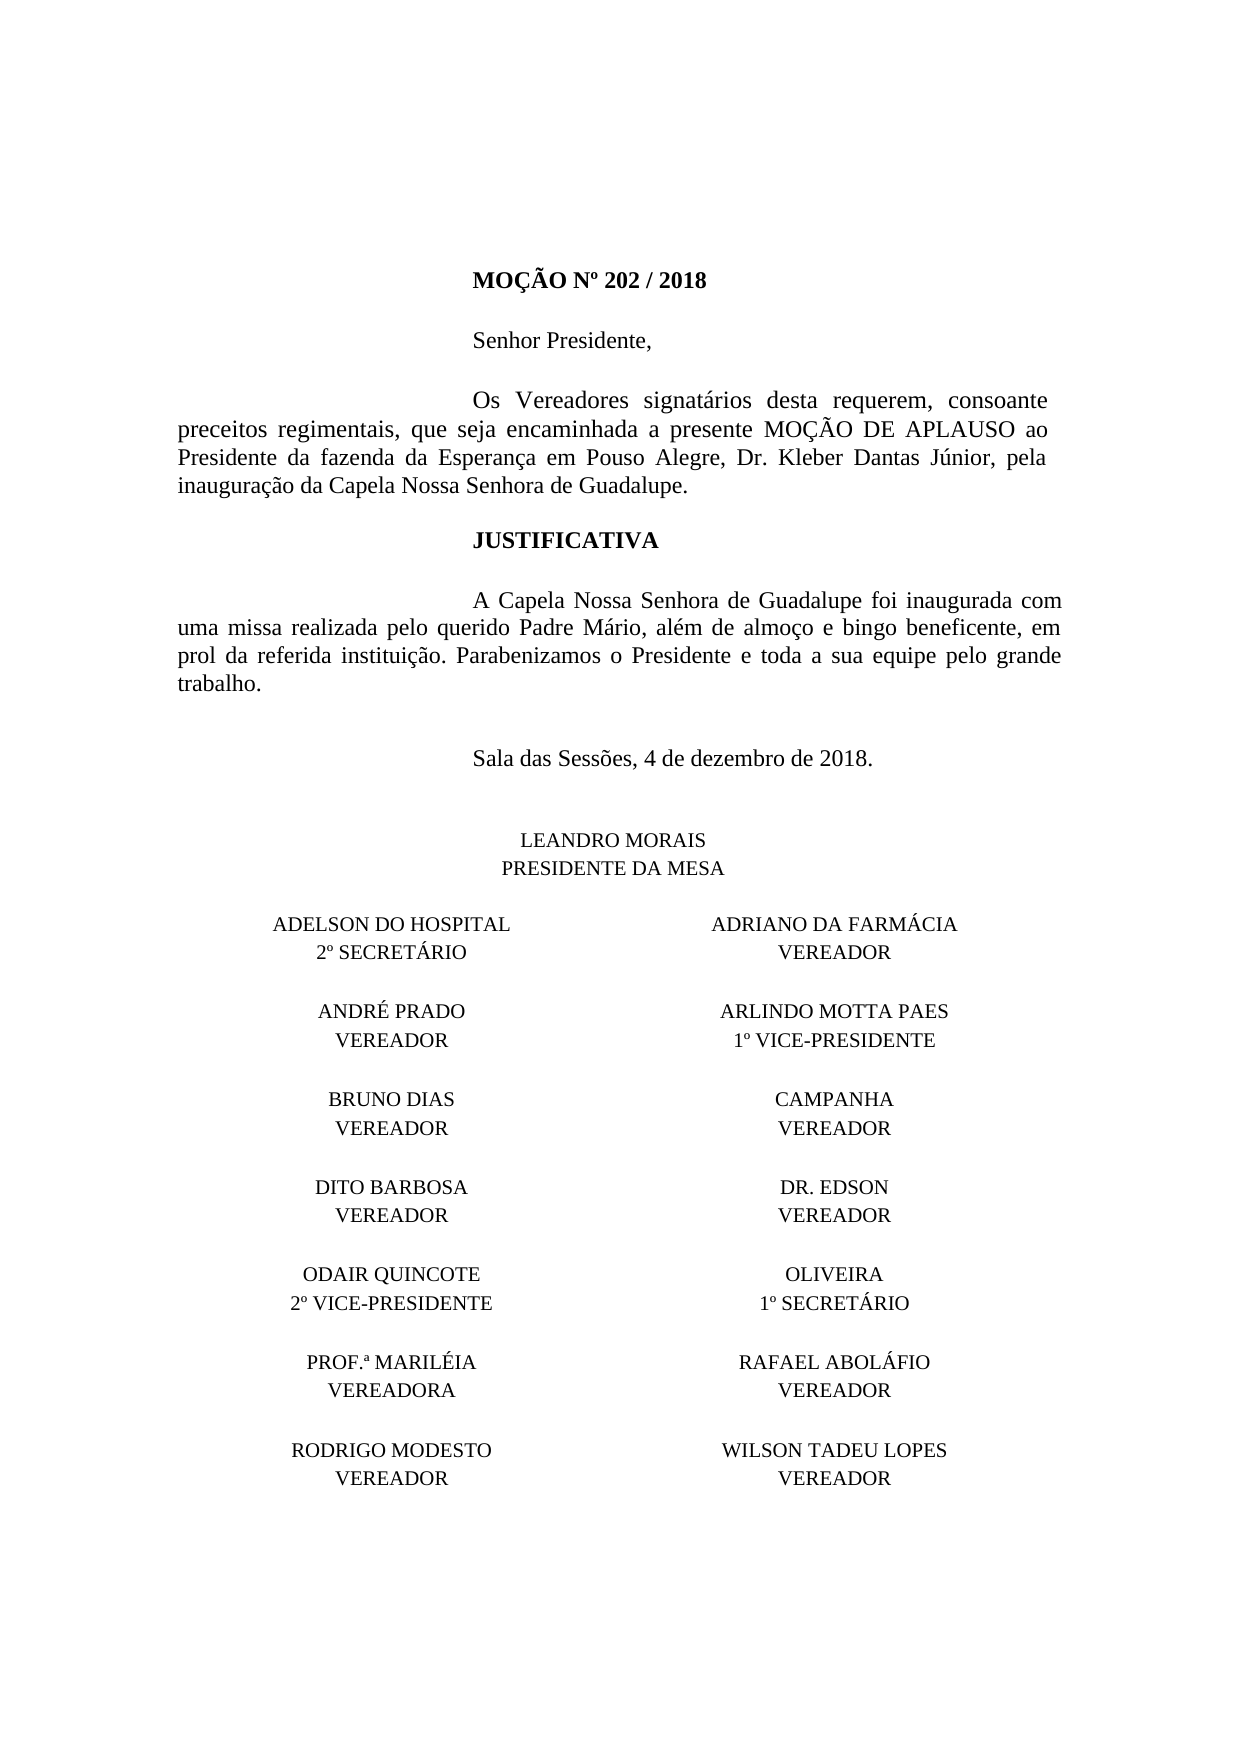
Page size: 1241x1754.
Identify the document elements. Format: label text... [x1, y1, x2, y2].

table_cell VEREADOR [613, 1378, 1056, 1437]
table_cell 2º SECRETÁRIO [170, 940, 613, 999]
table_cell 1º SECRETÁRIO [613, 1291, 1056, 1350]
table_header ADELSON DO HOSPITAL [170, 912, 613, 940]
text Senhor Presidente, [472, 326, 1063, 353]
text JUSTIFICATIVA [177, 526, 1063, 553]
table_cell WILSON TADEU LOPES [613, 1438, 1056, 1466]
table_cell VEREADOR [613, 1115, 1056, 1175]
table_cell VEREADOR [170, 1115, 613, 1175]
table_cell VEREADOR [170, 1466, 613, 1494]
text A Capela Nossa Senhora de Guadalupe foi inaugurada com uma missa realizada pelo querido Padre Mário, além de almoço e bingo beneficente, em prol da referida instituição. Parabenizamos o Presidente e toda a sua equipe pelo grande trabalho. [177, 586, 1063, 696]
table_cell ANDRÉ PRADO [170, 1000, 613, 1028]
table_cell VEREADOR [613, 1203, 1056, 1262]
table_cell ODAIR QUINCOTE [170, 1262, 613, 1291]
table_cell ARLINDO MOTTA PAES [613, 1000, 1056, 1028]
table_cell OLIVEIRA [613, 1262, 1056, 1291]
text Sala das Sessões, 4 de dezembro de 2018. [472, 744, 1063, 771]
table_cell RAFAEL ABOLÁFIO [613, 1350, 1056, 1378]
table_cell VEREADOR [170, 1203, 613, 1262]
table_cell BRUNO DIAS [170, 1087, 613, 1115]
table_cell DR. EDSON [613, 1175, 1056, 1203]
table_cell PRESIDENTE DA MESA [170, 856, 1056, 884]
table_cell VEREADOR [613, 1466, 1056, 1494]
text Os Vereadores signatários desta requerem, consoante preceitos regimentais, que seja encaminhada a presente MOÇÃO DE APLAUSO ao Presidente da fazenda da Esperança em Pouso Alegre, Dr. Kleber Dantas Júnior, pela inauguração da Capela Nossa Senhora de Guadalupe. [177, 386, 1048, 498]
table_cell VEREADOR [170, 1028, 613, 1087]
table_cell PROF.ª MARILÉIA [170, 1350, 613, 1378]
table_cell 2º VICE-PRESIDENTE [170, 1291, 613, 1350]
table_cell VEREADORA [170, 1378, 613, 1437]
text MOÇÃO Nº 202 / 2018 [472, 266, 1063, 293]
table_cell DITO BARBOSA [170, 1175, 613, 1203]
table_cell VEREADOR [613, 940, 1056, 999]
table_header ADRIANO DA FARMÁCIA [613, 912, 1056, 940]
table_cell RODRIGO MODESTO [170, 1438, 613, 1466]
table_cell 1º VICE-PRESIDENTE [613, 1028, 1056, 1087]
table_header LEANDRO MORAIS [170, 800, 1056, 856]
table_cell CAMPANHA [613, 1087, 1056, 1115]
